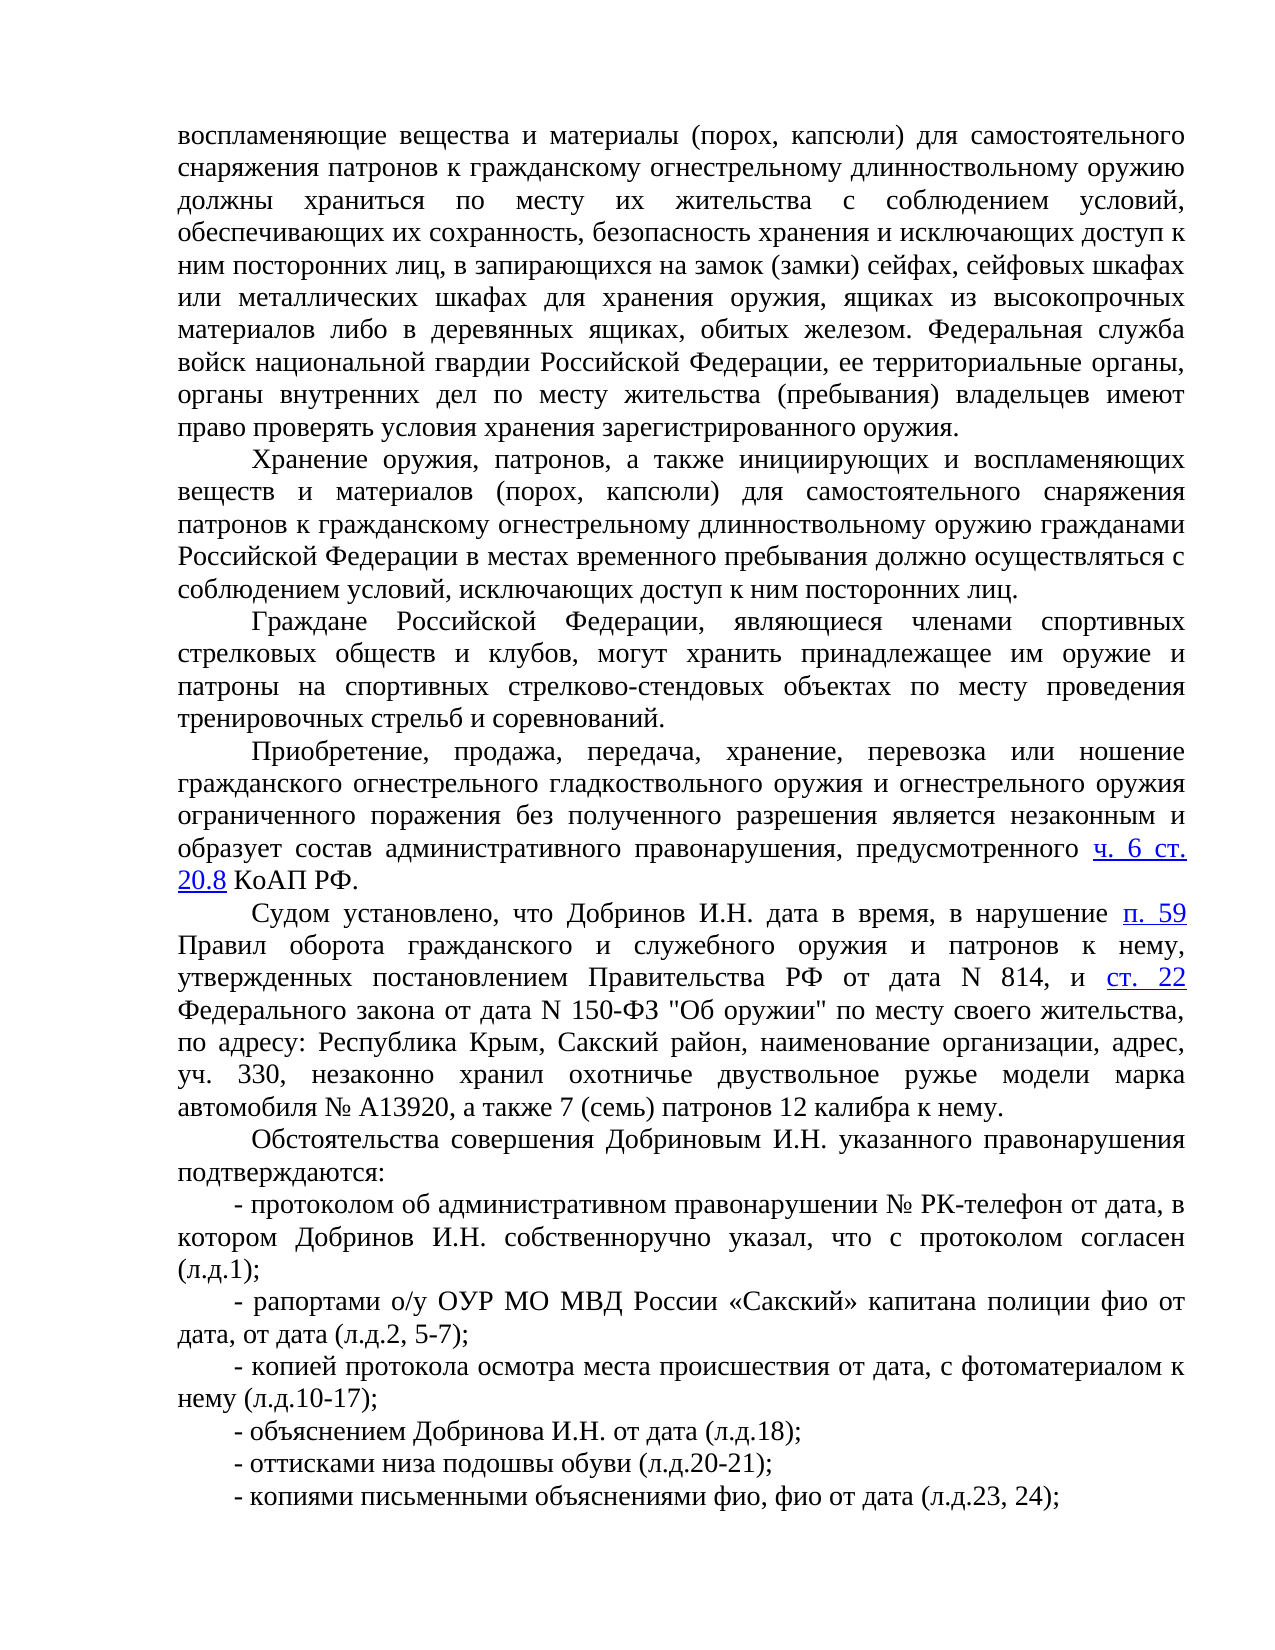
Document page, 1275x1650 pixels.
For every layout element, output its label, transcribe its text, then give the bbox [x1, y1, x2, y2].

text - рапортами о/у ОУР МО МВД России «Сакский» капитана полиции фио от дата, от дата (л.д.2, 5-7); [177, 1284, 1186, 1349]
text Граждане Российской Федерации, являющиеся членами спортивных стрелковых обществ и клубов, могут хранить принадлежащее им оружие и патроны на спортивных стрелково-стендовых объектах по месту проведения тренировочных стрельб и соревнований. [177, 604, 1186, 734]
text Приобретение, продажа, передача, хранение, перевозка или ношение гражданского огнестрельного гладкоствольного оружия и огнестрельного оружия ограниченного поражения без полученного разрешения является незаконным и образует состав административного правонарушения, предусмотренного ч. 6 ст. 20.8 КоАП РФ. [177, 734, 1186, 896]
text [177, 118, 1186, 442]
text - протоколом об административном правонарушении № РК-телефон от дата, в котором Добринов И.Н. собственноручно указал, что с протоколом согласен (л.д.1); [177, 1187, 1186, 1284]
text Обстоятельства совершения Добриновым И.Н. указанного правонарушения подтверждаются: [177, 1122, 1186, 1187]
text - копией протокола осмотра места происшествия от дата, с фотоматериалом к нему (л.д.10-17); [177, 1349, 1186, 1414]
text - копиями письменными объяснениями фио, фио от дата (л.д.23, 24); [177, 1479, 1186, 1511]
text Судом установлено, что Добринов И.Н. дата в время, в нарушение п. 59 Правил оборота гражданского и служебного оружия и патронов к нему, утвержденных постановлением Правительства РФ от дата N 814, и ст. 22 Федерального закона от дата N 150-ФЗ "Об оружии" по месту своего жительства, по адресу: Республика Крым, Сакский район, наименование организации, адрес, уч. 330, незаконно хранил охотничье двуствольное ружье модели марка автомобиля № А13920, а также 7 (семь) патронов 12 калибра к нему. [177, 896, 1186, 1122]
text Хранение оружия, патронов, а также инициирующих и воспламеняющих веществ и материалов (порох, капсюли) для самостоятельного снаряжения патронов к гражданскому огнестрельному длинноствольному оружию гражданами Российской Федерации в местах временного пребывания должно осуществляться с соблюдением условий, исключающих доступ к ним посторонних лиц. [177, 442, 1186, 604]
text - оттисками низа подошвы обуви (л.д.20-21); [177, 1446, 1186, 1479]
text - объяснением Добринова И.Н. от дата (л.д.18); [177, 1414, 1186, 1446]
